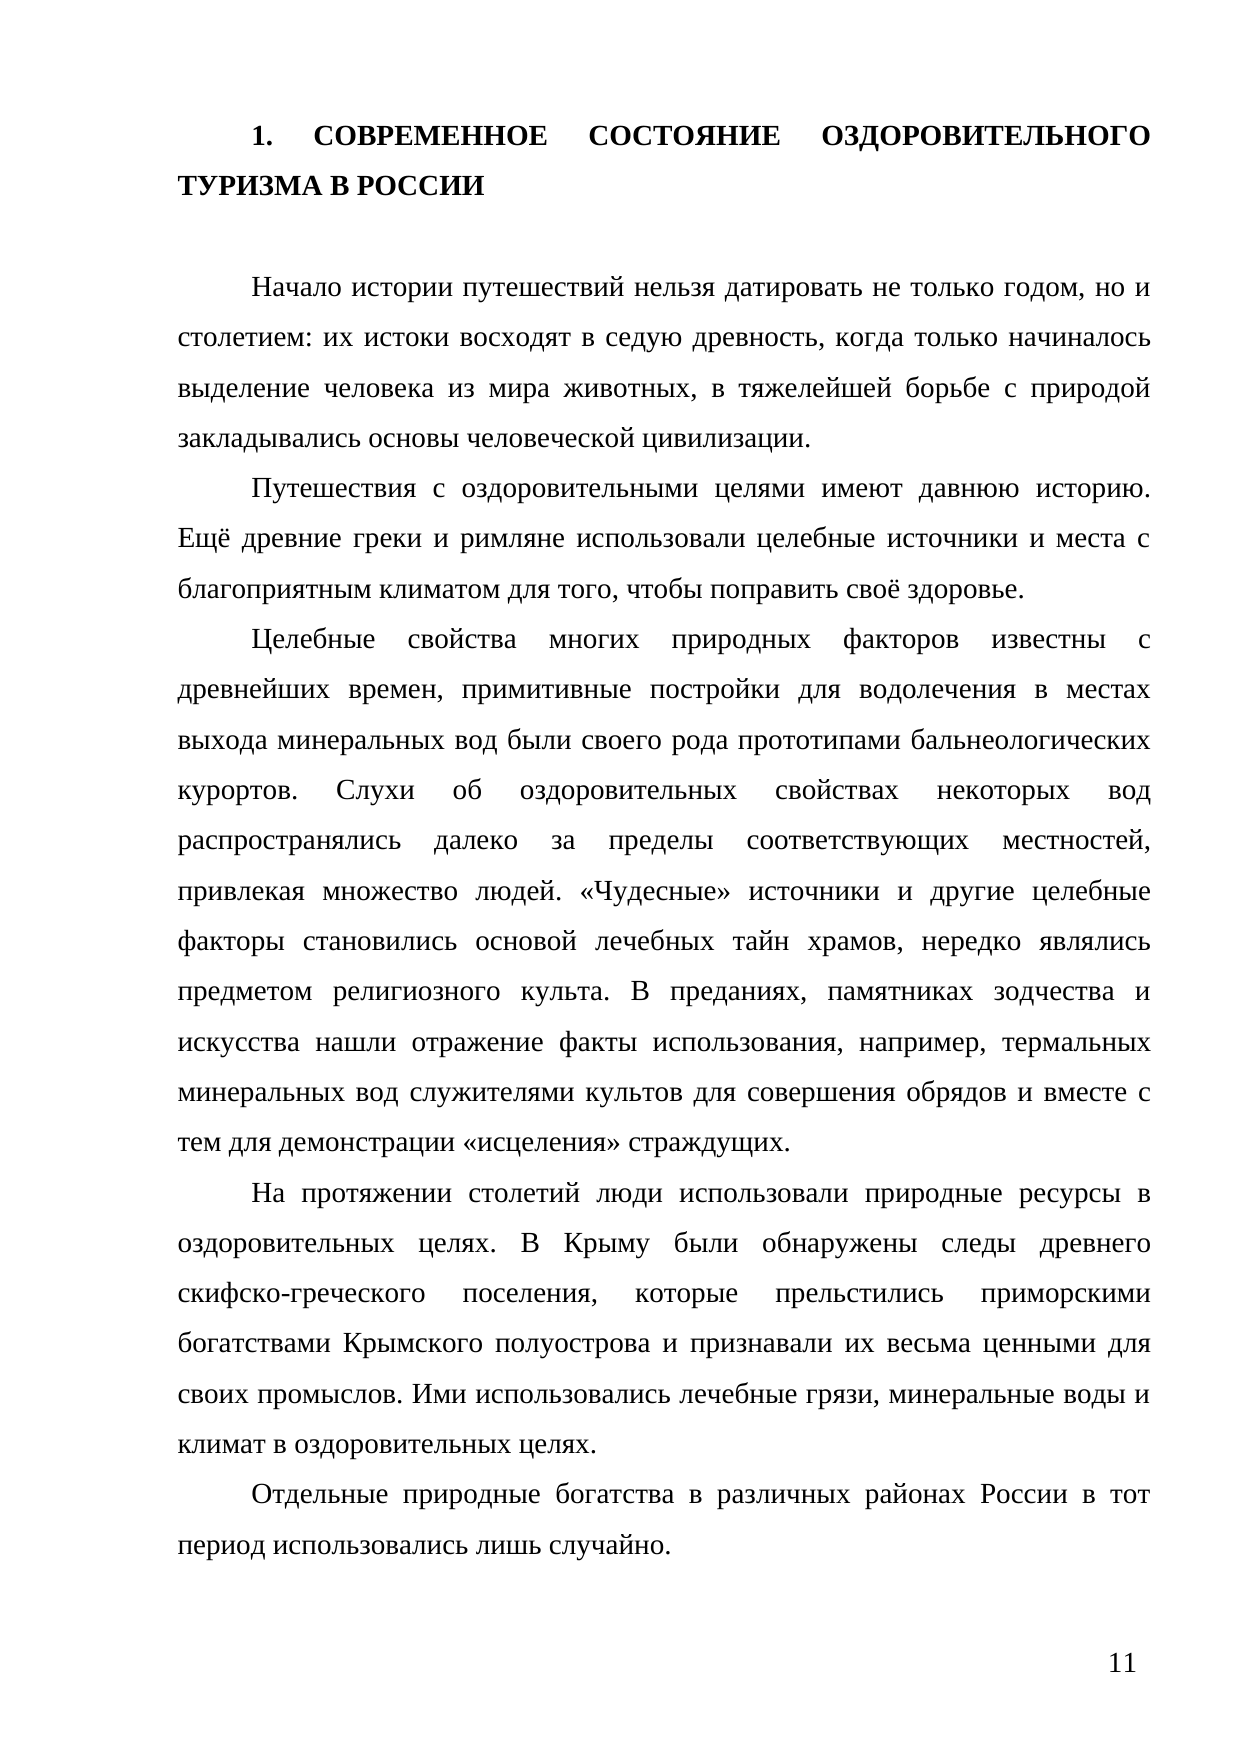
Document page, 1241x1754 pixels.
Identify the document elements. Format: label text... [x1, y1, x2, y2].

text Начало истории путешествий нельзя датировать не только годом, но и столетием: их истоки восходят в седую древность, когда только начиналось выделение человека из мира животных, в тяжелейшей борьбе с природой закладывались основы человеческой цивилизации. [177, 269, 1152, 453]
text 1. СОВРЕМЕННОЕ СОСТОЯНИЕ ОЗДОРОВИТЕЛЬНОГО ТУРИЗМА В РОССИИ [177, 118, 1152, 202]
text Целебные свойства многих природных факторов известны с древнейших времен, примитивные постройки для водолечения в местах выхода минеральных вод были своего рода прототипами бальнеологических курортов. Слухи об оздоровительных свойствах некоторых вод распространялись далеко за пределы соответствующих местностей, привлекая множество людей. «Чудесные» источники и другие целебные факторы становились основой лечебных тайн храмов, нередко являлись предметом религиозного культа. В преданиях, памятниках зодчества и искусства нашли отражение факты использования, например, термальных минеральных вод служителями культов для совершения обрядов и вместе с тем для демонстрации «исцеления» страждущих. [177, 621, 1152, 1158]
text Путешествия с оздоровительными целями имеют давнюю историю. Ещё древние греки и римляне использовали целебные источники и места с благоприятным климатом для того, чтобы поправить своё здоровье. [177, 470, 1152, 604]
text Отдельные природные богатства в различных районах России в тот период использовались лишь случайно. [177, 1477, 1152, 1560]
text На протяжении столетий люди использовали природные ресурсы в оздоровительных целях. В Крыму были обнаружены следы древнего скифско-греческого поселения, которые прельстились приморскими богатствами Крымского полуострова и признавали их весьма ценными для своих промыслов. Ими использовались лечебные грязи, минеральные воды и климат в оздоровительных целях. [177, 1175, 1152, 1460]
